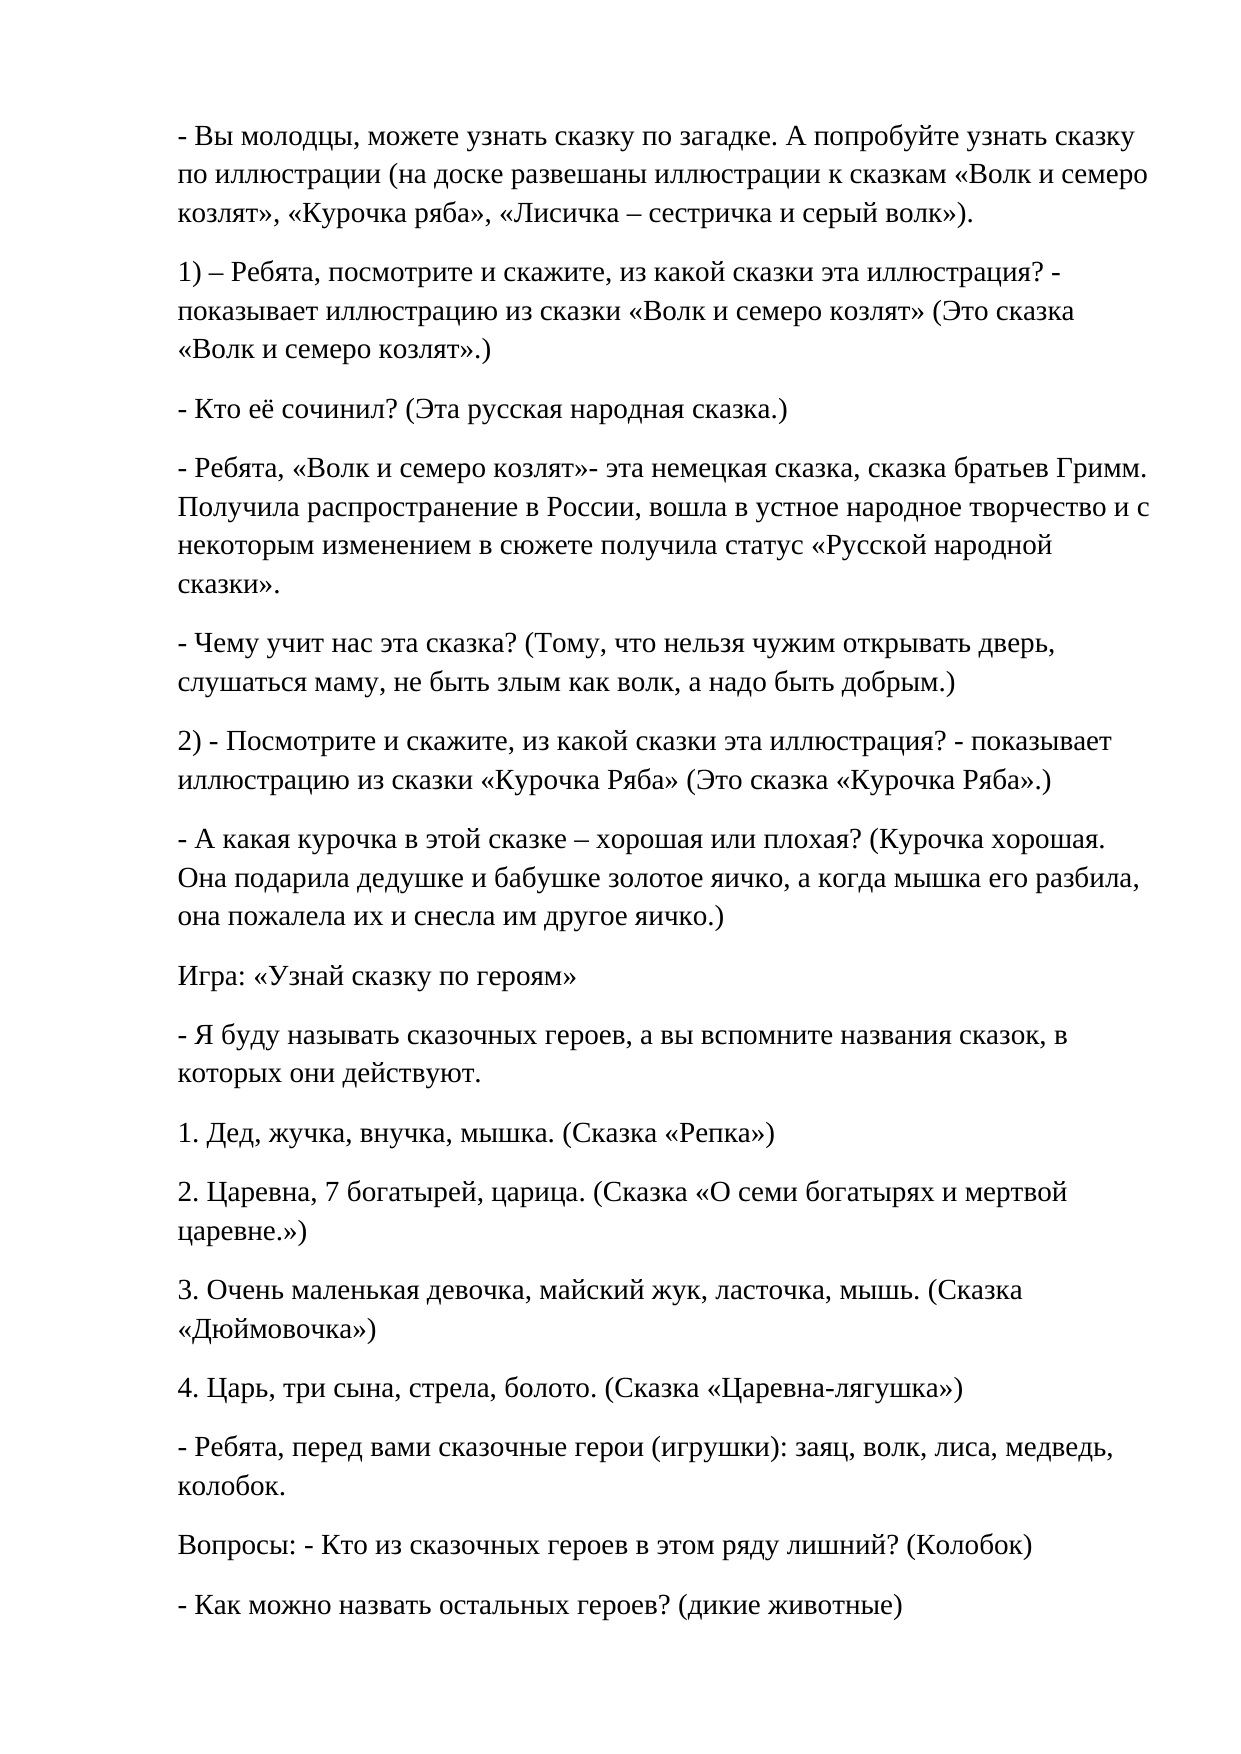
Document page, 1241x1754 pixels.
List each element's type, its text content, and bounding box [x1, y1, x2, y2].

text - Я буду называть сказочных героев, а вы вспомните названия сказок, в которых они действуют. [177, 1017, 1152, 1089]
text - Как можно назвать остальных героев? (дикие животные) [177, 1587, 1152, 1620]
text - Ребята, перед вами сказочные герои (игрушки): заяц, волк, лиса, медведь, колобок. [177, 1429, 1152, 1502]
text - Ребята, «Волк и семеро козлят»- эта немецкая сказка, сказка братьев Гримм. Получила распространение в России, вошла в устное народное творчество и с некоторым изменением в сюжете получила статус «Русской народной сказки». [177, 450, 1152, 599]
text Вопросы: - Кто из сказочных героев в этом ряду лишний? (Колобок) [177, 1527, 1152, 1561]
text 1) – Ребята, посмотрите и скажите, из какой сказки эта иллюстрация? - показывает иллюстрацию из сказки «Волк и семеро козлят» (Это сказка «Волк и семеро козлят».) [177, 254, 1152, 365]
text 1. Дед, жучка, внучка, мышка. (Сказка «Репка») [177, 1115, 1152, 1148]
text 2) - Посмотрите и скажите, из какой сказки эта иллюстрация? - показывает иллюстрацию из сказки «Курочка Ряба» (Это сказка «Курочка Ряба».) [177, 723, 1152, 795]
text 3. Очень маленькая девочка, майский жук, ласточка, мышь. (Сказка «Дюймовочка») [177, 1272, 1152, 1344]
text 2. Царевна, 7 богатырей, царица. (Сказка «О семи богатырях и мертвой царевне.») [177, 1174, 1152, 1246]
text 4. Царь, три сына, стрела, болото. (Сказка «Царевна-лягушка») [177, 1370, 1152, 1404]
text - А какая курочка в этой сказке – хорошая или плохая? (Курочка хорошая. Она подарила дедушке и бабушке золотое яичко, а когда мышка его разбила, она пожалела их и снесла им другое яичко.) [177, 821, 1152, 932]
text - Вы молодцы, можете узнать сказку по загадке. А попробуйте узнать сказку по иллюстрации (на доске развешаны иллюстрации к сказкам «Волк и семеро козлят», «Курочка ряба», «Лисичка – сестричка и серый волк»). [177, 118, 1152, 229]
text - Чему учит нас эта сказка? (Тому, что нельзя чужим открывать дверь, слушаться маму, не быть злым как волк, а надо быть добрым.) [177, 625, 1152, 697]
text Игра: «Узнай сказку по героям» [177, 958, 1152, 991]
text - Кто её сочинил? (Эта русская народная сказка.) [177, 391, 1152, 424]
